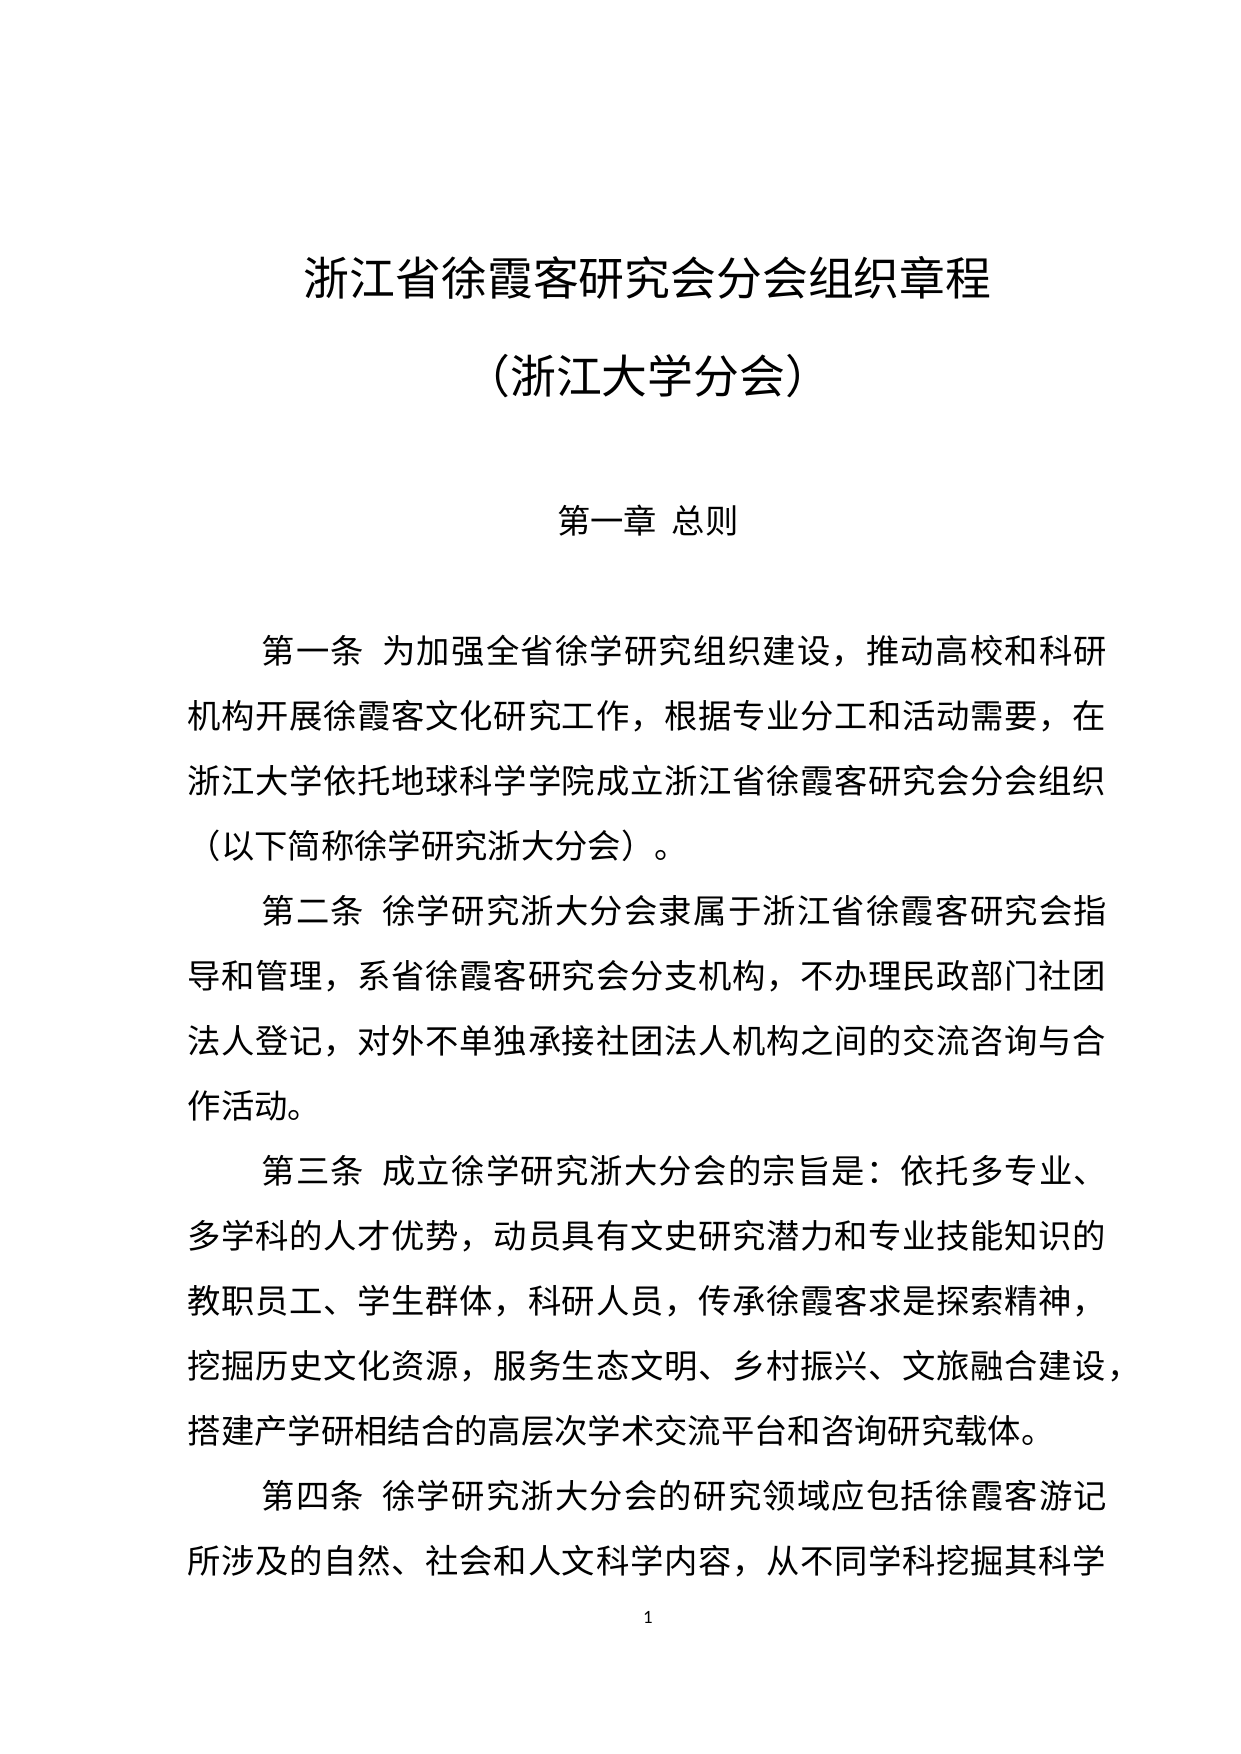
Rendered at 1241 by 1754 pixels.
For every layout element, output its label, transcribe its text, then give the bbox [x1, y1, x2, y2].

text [187, 1462, 1107, 1592]
text 第一章 总则 [187, 487, 1107, 552]
text 第二条 徐学研究浙大分会隶属于浙江省徐霞客研究会指导和管理，系省徐霞客研究会分支机构，不办理民政部门社团法人登记，对外不单独承接社团法人机构之间的交流咨询与合作活动。 [187, 877, 1107, 1137]
text 第一条 为加强全省徐学研究组织建设，推动高校和科研机构开展徐霞客文化研究工作，根据专业分工和活动需要，在浙江大学依托地球科学学院成立浙江省徐霞客研究会分会组织（以下简称徐学研究浙大分会）。 [187, 617, 1107, 877]
text （浙江大学分会） [187, 324, 1107, 422]
text 浙江省徐霞客研究会分会组织章程 [187, 227, 1107, 324]
text 第三条 成立徐学研究浙大分会的宗旨是：依托多专业、多学科的人才优势，动员具有文史研究潜力和专业技能知识的教职员工、学生群体，科研人员，传承徐霞客求是探索精神，挖掘历史文化资源，服务生态文明、乡村振兴、文旅融合建设，搭建产学研相结合的高层次学术交流平台和咨询研究载体。 [187, 1137, 1107, 1462]
